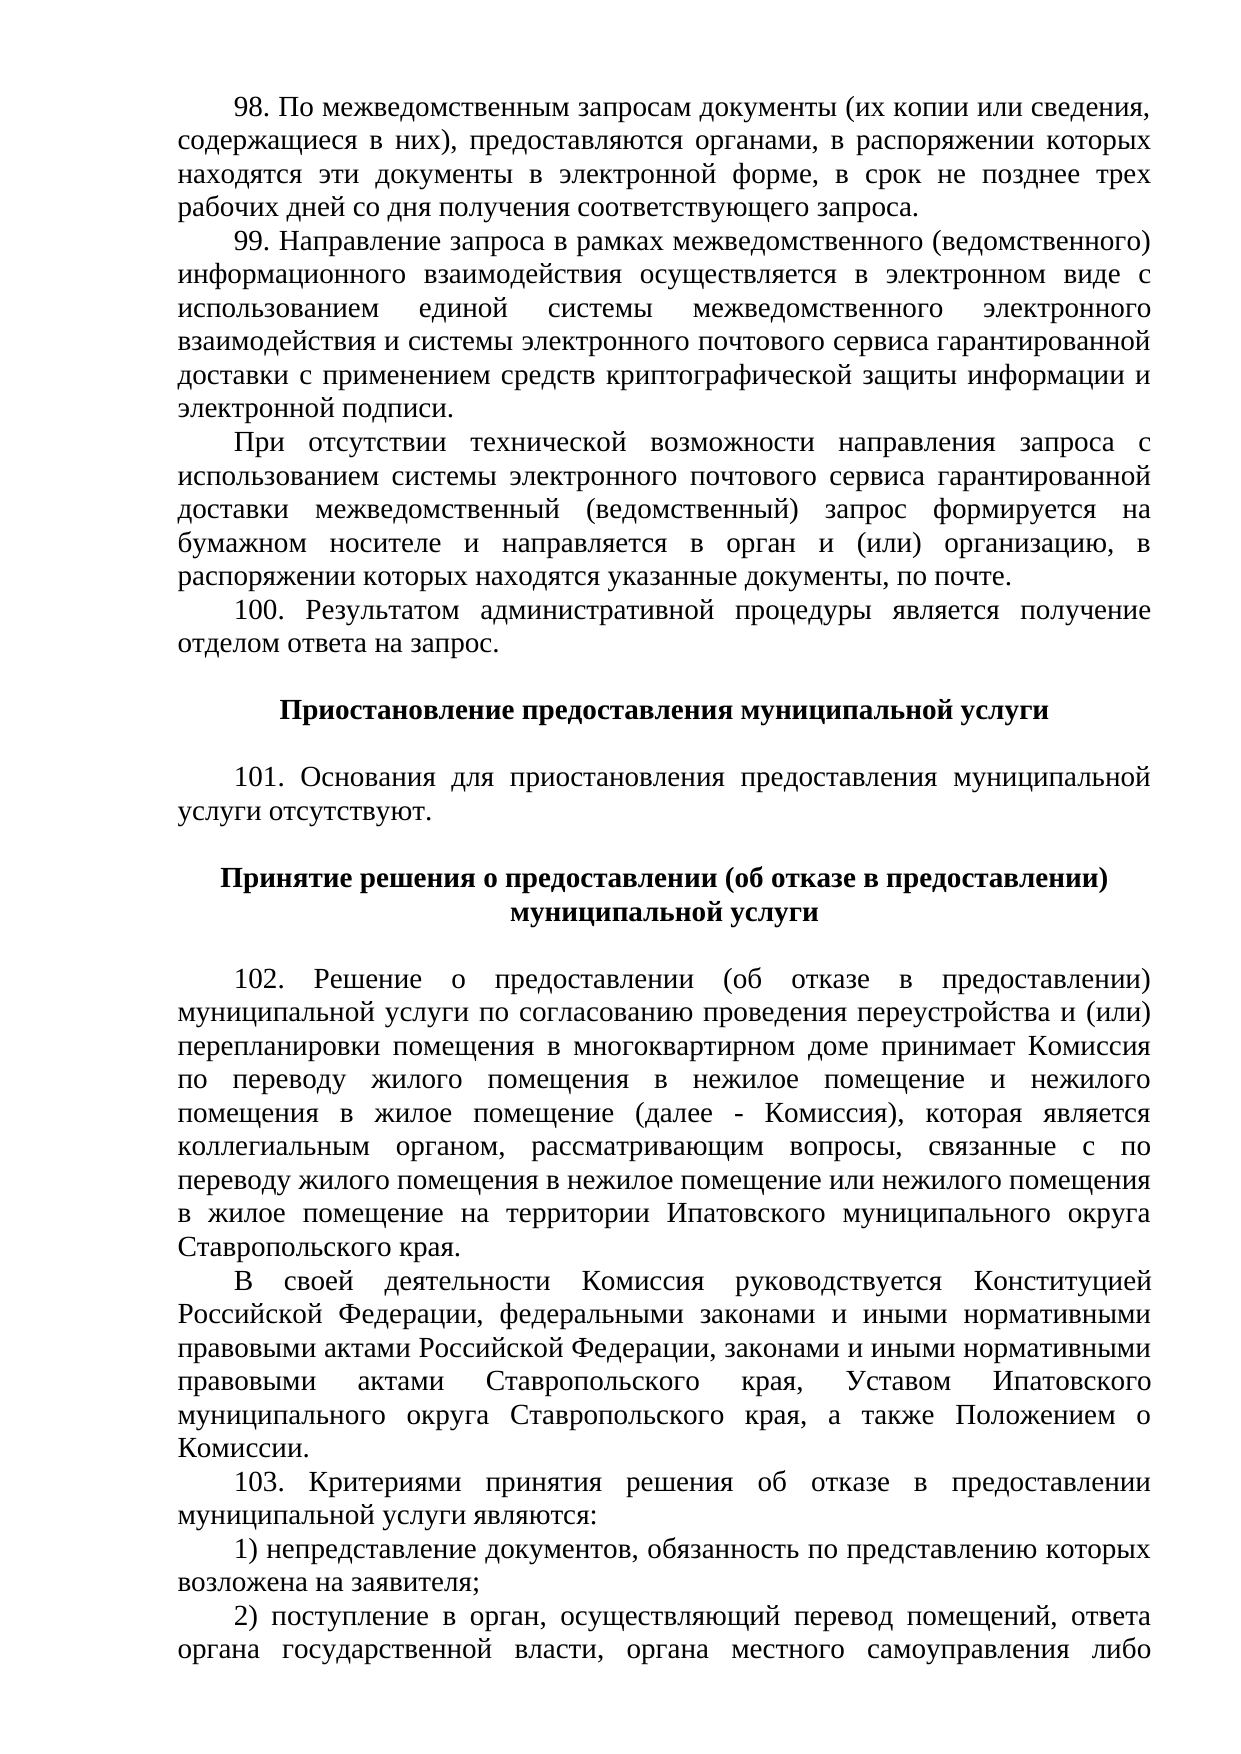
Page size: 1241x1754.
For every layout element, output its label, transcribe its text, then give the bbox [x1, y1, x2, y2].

text 100. Результатом административной процедуры является получение отделом ответа на запрос. [177, 592, 1152, 659]
text 103. Критериями принятия решения об отказе в предоставлении муниципальной услуги являются: [177, 1464, 1152, 1531]
text При отсутствии технической возможности направления запроса с использованием системы электронного почтового сервиса гарантированной доставки межведомственный (ведомственный) запрос формируется на бумажном носителе и направляется в орган и (или) организацию, в распоряжении которых находятся указанные документы, по почте. [177, 424, 1152, 592]
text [177, 1598, 1152, 1665]
text 99. Направление запроса в рамках межведомственного (ведомственного) информационного взаимодействия осуществляется в электронном виде с использованием единой системы межведомственного электронного взаимодействия и системы электронного почтового сервиса гарантированной доставки с применением средств криптографической защиты информации и электронной подписи. [177, 223, 1152, 424]
title 102. Решение о предоставлении (об отказе в предоставлении) муниципальной услуги по согласованию проведения переустройства и (или) перепланировки помещения в многоквартирном доме принимает Комиссия по переводу жилого помещения в нежилое помещение и нежилого помещения в жилое помещение (далее - Комиссия), которая является коллегиальным органом, рассматривающим вопросы, связанные с по переводу жилого помещения в нежилое помещение или нежилого помещения в жилое помещение на территории Ипатовского муниципального округа Ставропольского края. [177, 961, 1152, 1263]
text 101. Основания для приостановления предоставления муниципальной услуги отсутствуют. [177, 759, 1152, 827]
title Принятие решения о предоставлении (об отказе в предоставлении) муниципальной услуги [177, 860, 1152, 927]
title Приостановление предоставления муниципальной услуги [177, 692, 1152, 726]
text 1) непредставление документов, обязанность по представлению которых возложена на заявителя; [177, 1531, 1152, 1598]
text 98. По межведомственным запросам документы (их копии или сведения, содержащиеся в них), предоставляются органами, в распоряжении которых находятся эти документы в электронной форме, в срок не позднее трех рабочих дней со дня получения соответствующего запроса. [177, 89, 1152, 223]
text В своей деятельности Комиссия руководствуется Конституцией Российской Федерации, федеральными законами и иными нормативными правовыми актами Российской Федерации, законами и иными нормативными правовыми актами Ставропольского края, Уставом Ипатовского муниципального округа Ставропольского края, а также Положением о Комиссии. [177, 1263, 1152, 1464]
